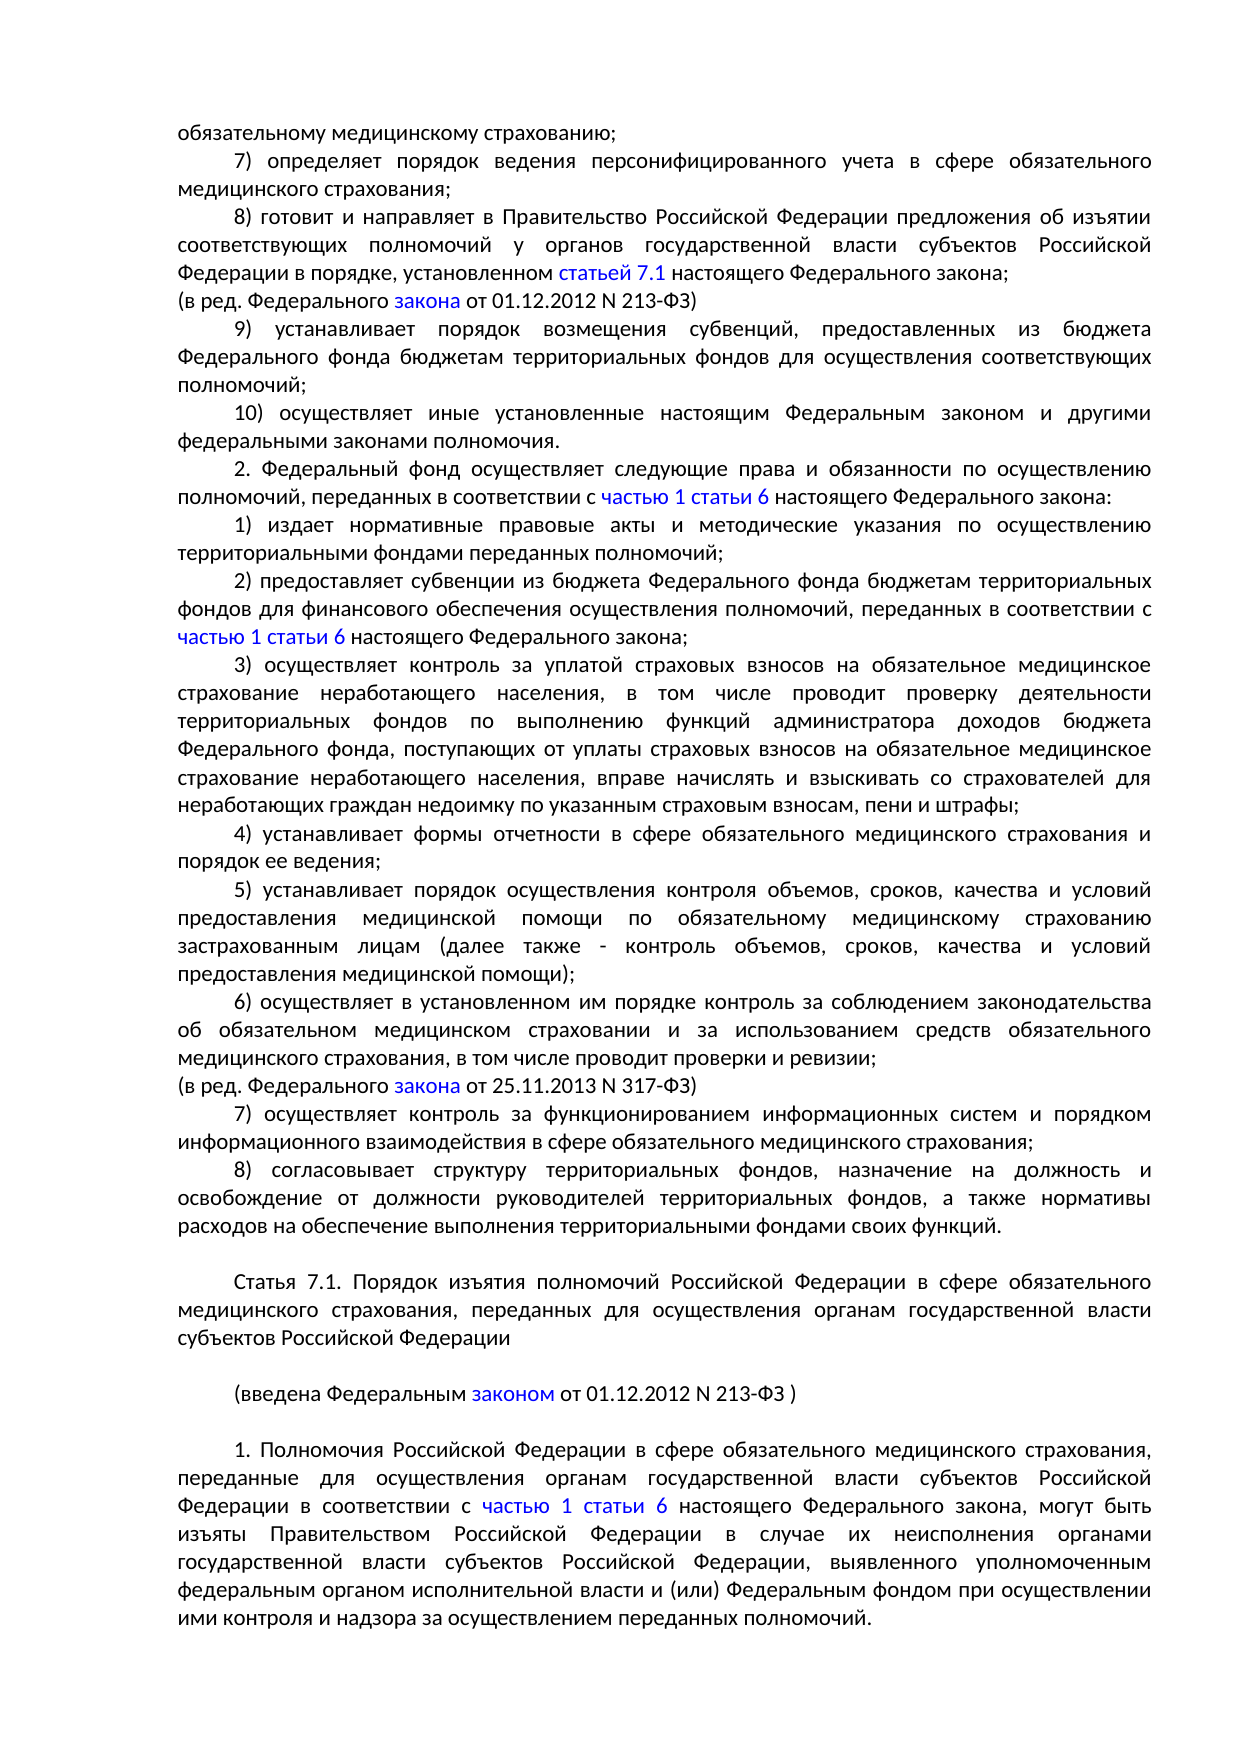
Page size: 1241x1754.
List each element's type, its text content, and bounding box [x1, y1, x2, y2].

text 2) предоставляет субвенции из бюджета Федерального фонда бюджетам территориальных фондов для финансового обеспечения осуществления полномочий, переданных в соответствии с частью 1 статьи 6 настоящего Федерального закона; [177, 566, 1152, 651]
text 7) осуществляет контроль за функционированием информационных систем и порядком информационного взаимодействия в сфере обязательного медицинского страхования; [177, 1099, 1152, 1155]
text 2. Федеральный фонд осуществляет следующие права и обязанности по осуществлению полномочий, переданных в соответствии с частью 1 статьи 6 настоящего Федерального закона: [177, 454, 1152, 510]
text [177, 118, 1152, 146]
text 10) осуществляет иные установленные настоящим Федеральным законом и другими федеральными законами полномочия. [177, 398, 1152, 454]
text 3) осуществляет контроль за уплатой страховых взносов на обязательное медицинское страхование неработающего населения, в том числе проводит проверку деятельности территориальных фондов по выполнению функций администратора доходов бюджета Федерального фонда, поступающих от уплаты страховых взносов на обязательное медицинское страхование неработающего населения, вправе начислять и взыскивать со страхователей для неработающих граждан недоимку по указанным страховым взносам, пени и штрафы; [177, 651, 1152, 819]
text Статья 7.1. Порядок изъятия полномочий Российской Федерации в сфере обязательного медицинского страхования, переданных для осуществления органам государственной власти субъектов Российской Федерации [177, 1267, 1152, 1351]
text 8) готовит и направляет в Правительство Российской Федерации предложения об изъятии соответствующих полномочий у органов государственной власти субъектов Российской Федерации в порядке, установленном статьей 7.1 настоящего Федерального закона; [177, 202, 1152, 286]
text 8) согласовывает структуру территориальных фондов, назначение на должность и освобождение от должности руководителей территориальных фондов, а также нормативы расходов на обеспечение выполнения территориальными фондами своих функций. [177, 1155, 1152, 1239]
text 4) устанавливает формы отчетности в сфере обязательного медицинского страхования и порядок ее ведения; [177, 819, 1152, 875]
text 5) устанавливает порядок осуществления контроля объемов, сроков, качества и условий предоставления медицинской помощи по обязательному медицинскому страхованию застрахованным лицам (далее также - контроль объемов, сроков, качества и условий предоставления медицинской помощи); [177, 875, 1152, 987]
text 7) определяет порядок ведения персонифицированного учета в сфере обязательного медицинского страхования; [177, 146, 1152, 202]
text 1. Полномочия Российской Федерации в сфере обязательного медицинского страхования, переданные для осуществления органам государственной власти субъектов Российской Федерации в соответствии с частью 1 статьи 6 настоящего Федерального закона, могут быть изъяты Правительством Российской Федерации в случае их неисполнения органами государственной власти субъектов Российской Федерации, выявленного уполномоченным федеральным органом исполнительной власти и (или) Федеральным фондом при осуществлении ими контроля и надзора за осуществлением переданных полномочий. [177, 1435, 1152, 1631]
text (в ред. Федерального закона от 01.12.2012 N 213-ФЗ) [177, 286, 1152, 314]
text (в ред. Федерального закона от 25.11.2013 N 317-ФЗ) [177, 1071, 1152, 1099]
text 6) осуществляет в установленном им порядке контроль за соблюдением законодательства об обязательном медицинском страховании и за использованием средств обязательного медицинского страхования, в том числе проводит проверки и ревизии; [177, 987, 1152, 1071]
text 9) устанавливает порядок возмещения субвенций, предоставленных из бюджета Федерального фонда бюджетам территориальных фондов для осуществления соответствующих полномочий; [177, 314, 1152, 398]
text 1) издает нормативные правовые акты и методические указания по осуществлению территориальными фондами переданных полномочий; [177, 510, 1152, 566]
text (введена Федеральным законом от 01.12.2012 N 213-ФЗ ) [177, 1379, 1152, 1407]
